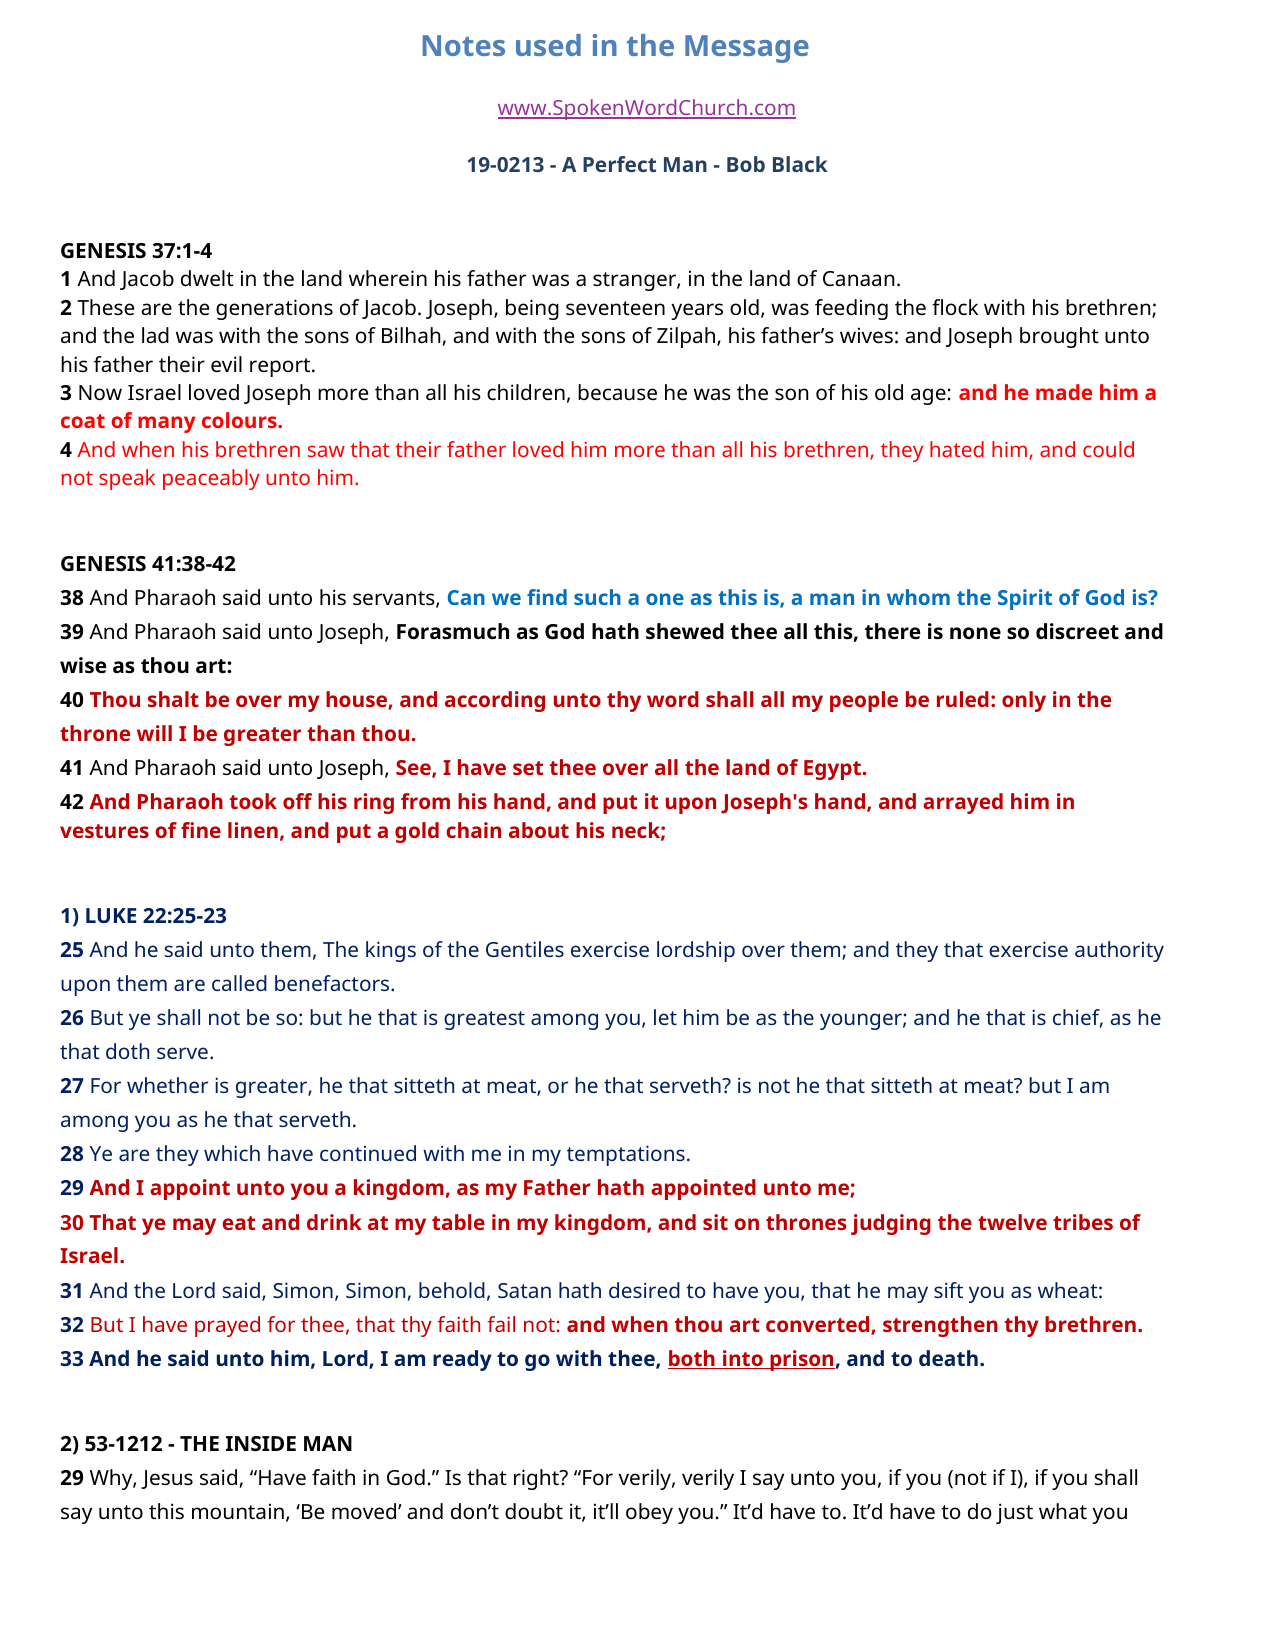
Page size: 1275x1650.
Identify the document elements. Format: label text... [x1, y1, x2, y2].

text 31 And the Lord said, Simon, Simon, behold, Satan hath desired to have you, that he may sift you as wheat: [60, 1276, 1170, 1304]
text 28 Ye are they which have continued with me in my temptations. [60, 1139, 1170, 1168]
text 1 And Jacob dwelt in the land wherein his father was a stranger, in the land of Canaan. [60, 264, 1170, 293]
text 38 And Pharaoh said unto his servants, Can we find such a one as this is, a man in whom the Spirit of God is? [60, 583, 1170, 611]
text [60, 1463, 1170, 1526]
text 27 For whether is greater, he that sitteth at meat, or he that serveth? is not he that sitteth at meat? but I am among you as he that serveth. [60, 1071, 1170, 1134]
text 29 And I appoint unto you a kingdom, as my Father hath appointed unto me; [60, 1173, 1170, 1202]
text 1) LUKE 22:25-23 [60, 901, 1170, 929]
text 41 And Pharaoh said unto Joseph, See, I have set thee over all the land of Egypt. [60, 753, 1170, 782]
text 33 And he said unto him, Lord, I am ready to go with thee, both into prison, and to death. [60, 1344, 1170, 1372]
text 2) 53-1212 - THE INSIDE MAN [60, 1429, 1170, 1458]
text GENESIS 37:1-4 [60, 236, 1170, 264]
text 3 Now Israel loved Joseph more than all his children, because he was the son of his old age: and he made him a coat of many colours. [60, 378, 1170, 435]
text 39 And Pharaoh said unto Joseph, Forasmuch as God hath shewed thee all this, there is none so discreet and wise as thou art: [60, 617, 1170, 679]
text 4 And when his brethren saw that their father loved him more than all his brethren, they hated him, and could not speak peaceably unto him. [60, 435, 1170, 492]
text 19-0213 - A Perfect Man - Bob Black [60, 150, 1234, 208]
text 32 But I have prayed for thee, that thy faith fail not: and when thou art converted, strengthen thy brethren. [60, 1310, 1170, 1338]
text Notes used in the Message [60, 26, 1170, 65]
text 30 That ye may eat and drink at my table in my kingdom, and sit on thrones judging the twelve tribes of Israel. [60, 1208, 1170, 1270]
text 26 But ye shall not be so: but he that is greatest among you, let him be as the younger; and he that is chief, as he that doth serve. [60, 1003, 1170, 1066]
text GENESIS 41:38-42 [60, 549, 1170, 577]
text 42 And Pharaoh took off his ring from his hand, and put it upon Joseph's hand, and arrayed him in vestures of fine linen, and put a gold chain about his neck; [60, 787, 1170, 844]
text 40 Thou shalt be over my house, and according unto thy word shall all my people be ruled: only in the throne will I be greater than thou. [60, 685, 1170, 748]
text 25 And he said unto them, The kings of the Gentiles exercise lordship over them; and they that exercise authority upon them are called benefactors. [60, 935, 1170, 998]
text www.SpokenWordChurch.com [60, 93, 1234, 150]
text 2 These are the generations of Jacob. Joseph, being seventeen years old, was feeding the flock with his brethren; and the lad was with the sons of Bilhah, and with the sons of Zilpah, his father’s wives: and Joseph brought unto his father their evil report. [60, 293, 1170, 378]
